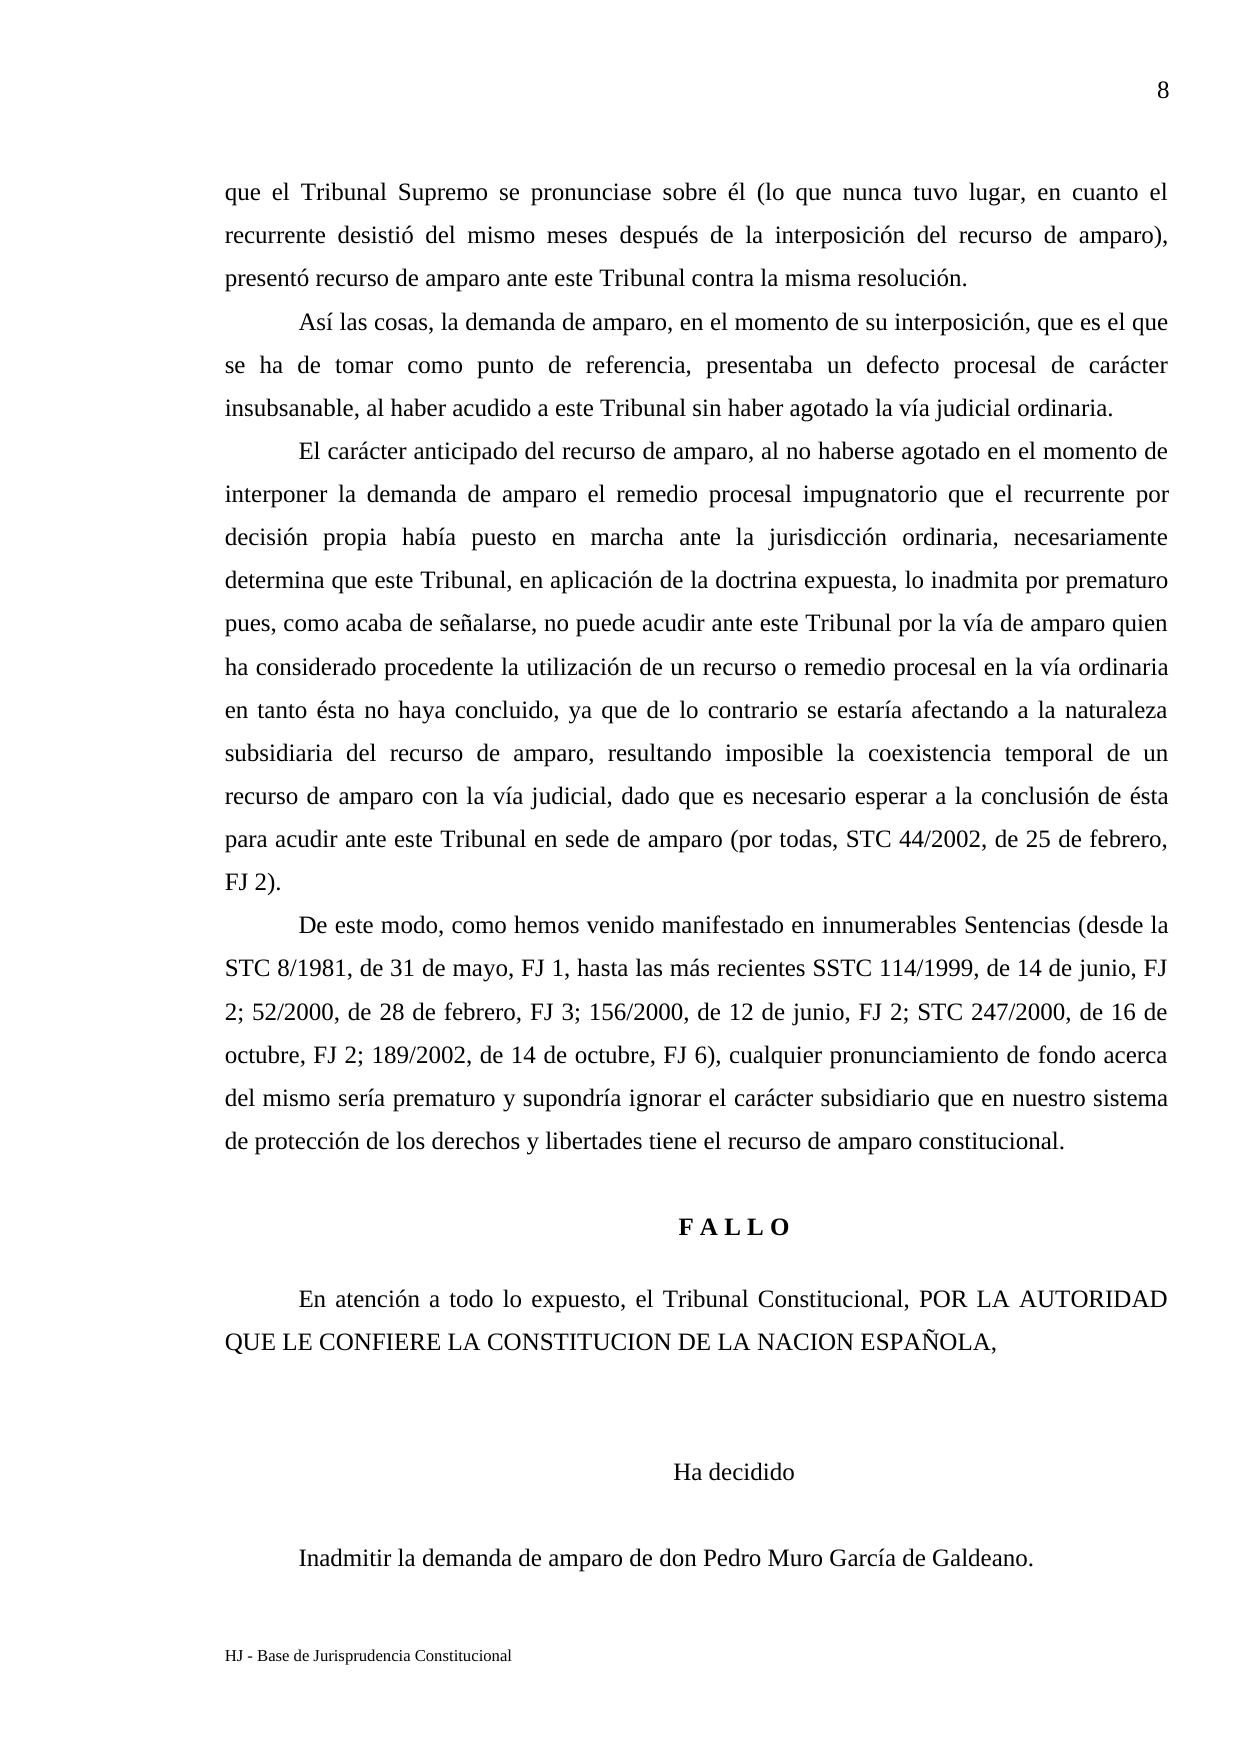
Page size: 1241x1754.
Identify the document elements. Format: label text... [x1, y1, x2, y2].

subtitle F A L L O [224, 1212, 1169, 1241]
text Así las cosas, la demanda de amparo, en el momento de su interposición, que es el que se ha de tomar como punto de referencia, presentaba un defecto procesal de carácter insubsanable, al haber acudido a este Tribunal sin haber agotado la vía judicial ordinaria. [224, 307, 1169, 422]
text El carácter anticipado del recurso de amparo, al no haberse agotado en el momento de interponer la demanda de amparo el remedio procesal impugnatorio que el recurrente por decisión propia había puesto en marcha ante la jurisdicción ordinaria, necesariamente determina que este Tribunal, en aplicación de la doctrina expuesta, lo inadmita por prematuro pues, como acaba de señalarse, no puede acudir ante este Tribunal por la vía de amparo quien ha considerado procedente la utilización de un recurso o remedio procesal en la vía ordinaria en tanto ésta no haya concluido, ya que de lo contrario se estaría afectando a la naturaleza subsidiaria del recurso de amparo, resultando imposible la coexistencia temporal de un recurso de amparo con la vía judicial, dado que es necesario esperar a la conclusión de ésta para acudir ante este Tribunal en sede de amparo (por todas, STC 44/2002, de 25 de febrero, FJ 2). [224, 436, 1169, 896]
text En atención a todo lo expuesto, el Tribunal Constitucional, POR LA AUTORIDAD QUE LE CONFIERE LA CONSTITUCION DE LA NACION ESPAÑOLA, [224, 1284, 1169, 1356]
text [224, 177, 1169, 292]
text De este modo, como hemos venido manifestado en innumerables Sentencias (desde la STC 8/1981, de 31 de mayo, FJ 1, hasta las más recientes SSTC 114/1999, de 14 de junio, FJ 2; 52/2000, de 28 de febrero, FJ 3; 156/2000, de 12 de junio, FJ 2; STC 247/2000, de 16 de octubre, FJ 2; 189/2002, de 14 de octubre, FJ 6), cualquier pronunciamiento de fondo acerca del mismo sería prematuro y supondría ignorar el carácter subsidiario que en nuestro sistema de protección de los derechos y libertades tiene el recurso de amparo constitucional. [224, 910, 1169, 1155]
text Inadmitir la demanda de amparo de don Pedro Muro García de Galdeano. [224, 1543, 1169, 1572]
text Ha decidido [224, 1457, 1169, 1485]
